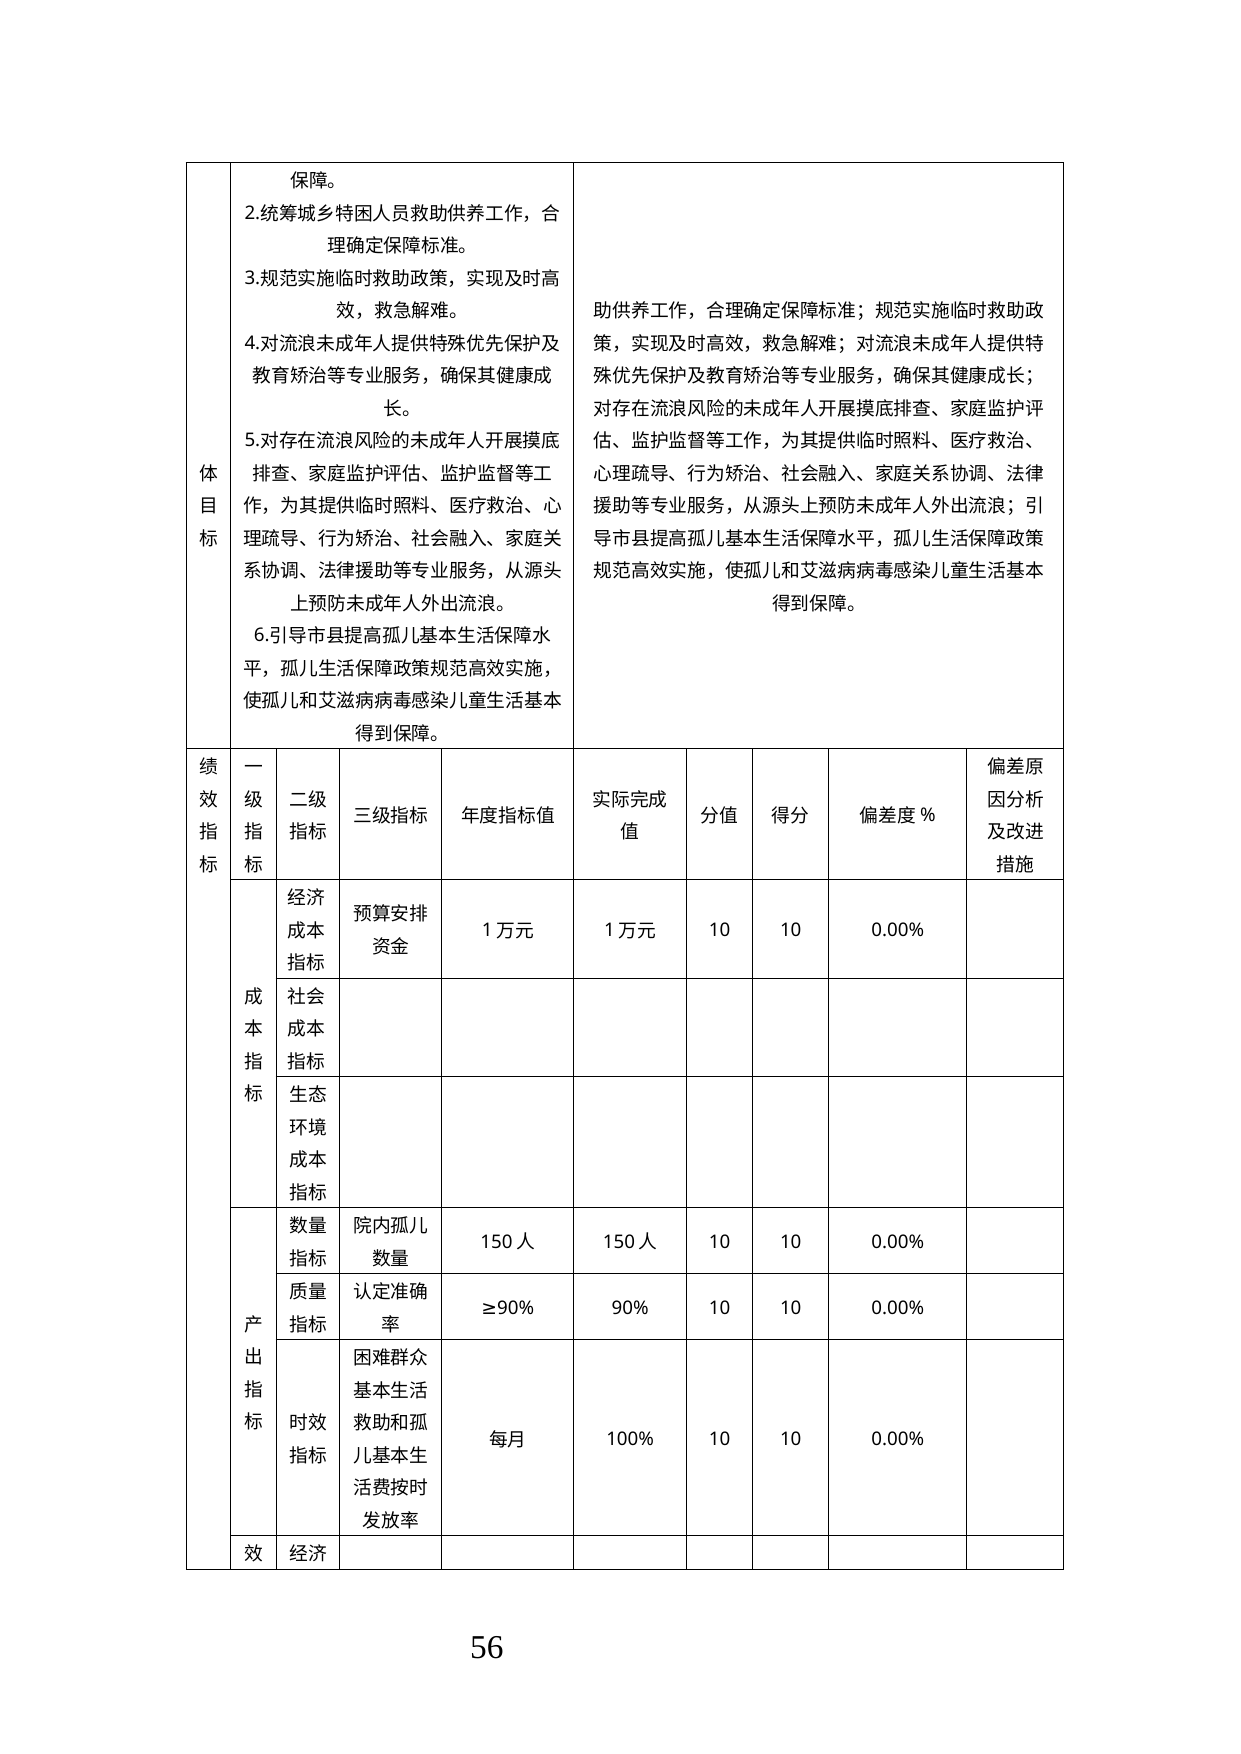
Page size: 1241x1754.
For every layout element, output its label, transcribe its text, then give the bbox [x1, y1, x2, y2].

table_cell [574, 979, 686, 1076]
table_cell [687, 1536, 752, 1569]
table_cell 二级指标 [277, 749, 339, 879]
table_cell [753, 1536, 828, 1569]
table_cell ≥90% [442, 1274, 573, 1339]
table_cell [829, 979, 966, 1076]
table_cell [967, 1274, 1063, 1339]
table_cell 90% [574, 1274, 686, 1339]
table_cell 0.00% [829, 1208, 966, 1273]
table_cell [574, 1077, 686, 1207]
table_cell 产出指标 [231, 1208, 276, 1535]
table_cell 10 [753, 1340, 828, 1535]
table_cell [340, 1077, 441, 1207]
table_cell [967, 1077, 1063, 1207]
table_cell [967, 979, 1063, 1076]
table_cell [231, 163, 573, 748]
table_cell 一级指标 [231, 749, 276, 879]
table_cell 院内孤儿数量 [340, 1208, 441, 1273]
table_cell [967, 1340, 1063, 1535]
table_cell 困难群众基本生活救助和孤儿基本生活费按时发放率 [340, 1340, 441, 1535]
table_cell [340, 979, 441, 1076]
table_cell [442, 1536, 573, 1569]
table_cell 10 [753, 1274, 828, 1339]
table_cell 10 [687, 1340, 752, 1535]
table_cell 生态环境成本指标 [277, 1077, 339, 1207]
table_cell [967, 1208, 1063, 1273]
table_cell 实际完成值 [574, 749, 686, 879]
table_cell 10 [687, 1208, 752, 1273]
table_cell 时效指标 [277, 1340, 339, 1535]
table_cell [442, 1077, 573, 1207]
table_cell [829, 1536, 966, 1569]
table_cell 绩效指标 [187, 749, 230, 1569]
table_cell 10 [687, 1274, 752, 1339]
table_cell [753, 1077, 828, 1207]
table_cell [574, 163, 1063, 748]
table_cell 1万元 [442, 880, 573, 978]
table_cell 成本指标 [231, 880, 276, 1207]
table_cell 社会成本指标 [277, 979, 339, 1076]
table_cell 0.00% [829, 1274, 966, 1339]
table_cell 偏差原因分析及改进措施 [967, 749, 1063, 879]
table_cell 三级指标 [340, 749, 441, 879]
table_cell 年度指标值 [442, 749, 573, 879]
table_cell 数量指标 [277, 1208, 339, 1273]
table_cell 偏差度 % [829, 749, 966, 879]
table_cell 认定准确率 [340, 1274, 441, 1339]
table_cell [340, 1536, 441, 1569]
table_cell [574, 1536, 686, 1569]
table_cell 经济成本指标 [277, 880, 339, 978]
table_cell [687, 979, 752, 1076]
table_cell 分值 [687, 749, 752, 879]
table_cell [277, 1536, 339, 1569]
table_cell [753, 979, 828, 1076]
table_cell [967, 880, 1063, 978]
table_cell [687, 1077, 752, 1207]
table_cell 10 [753, 880, 828, 978]
table_cell 质量指标 [277, 1274, 339, 1339]
table_cell [442, 979, 573, 1076]
table_cell 150人 [442, 1208, 573, 1273]
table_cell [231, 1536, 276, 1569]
table_cell 10 [687, 880, 752, 978]
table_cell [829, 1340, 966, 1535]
table_cell 预算安排资金 [340, 880, 441, 978]
table_cell 10 [753, 1208, 828, 1273]
table_cell 每月 [442, 1340, 573, 1535]
table_cell 0.00% [829, 880, 966, 978]
table_cell 150人 [574, 1208, 686, 1273]
table_cell 100% [574, 1340, 686, 1535]
table_cell 得分 [753, 749, 828, 879]
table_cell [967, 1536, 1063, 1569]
table_cell 1万元 [574, 880, 686, 978]
table_cell [829, 1077, 966, 1207]
